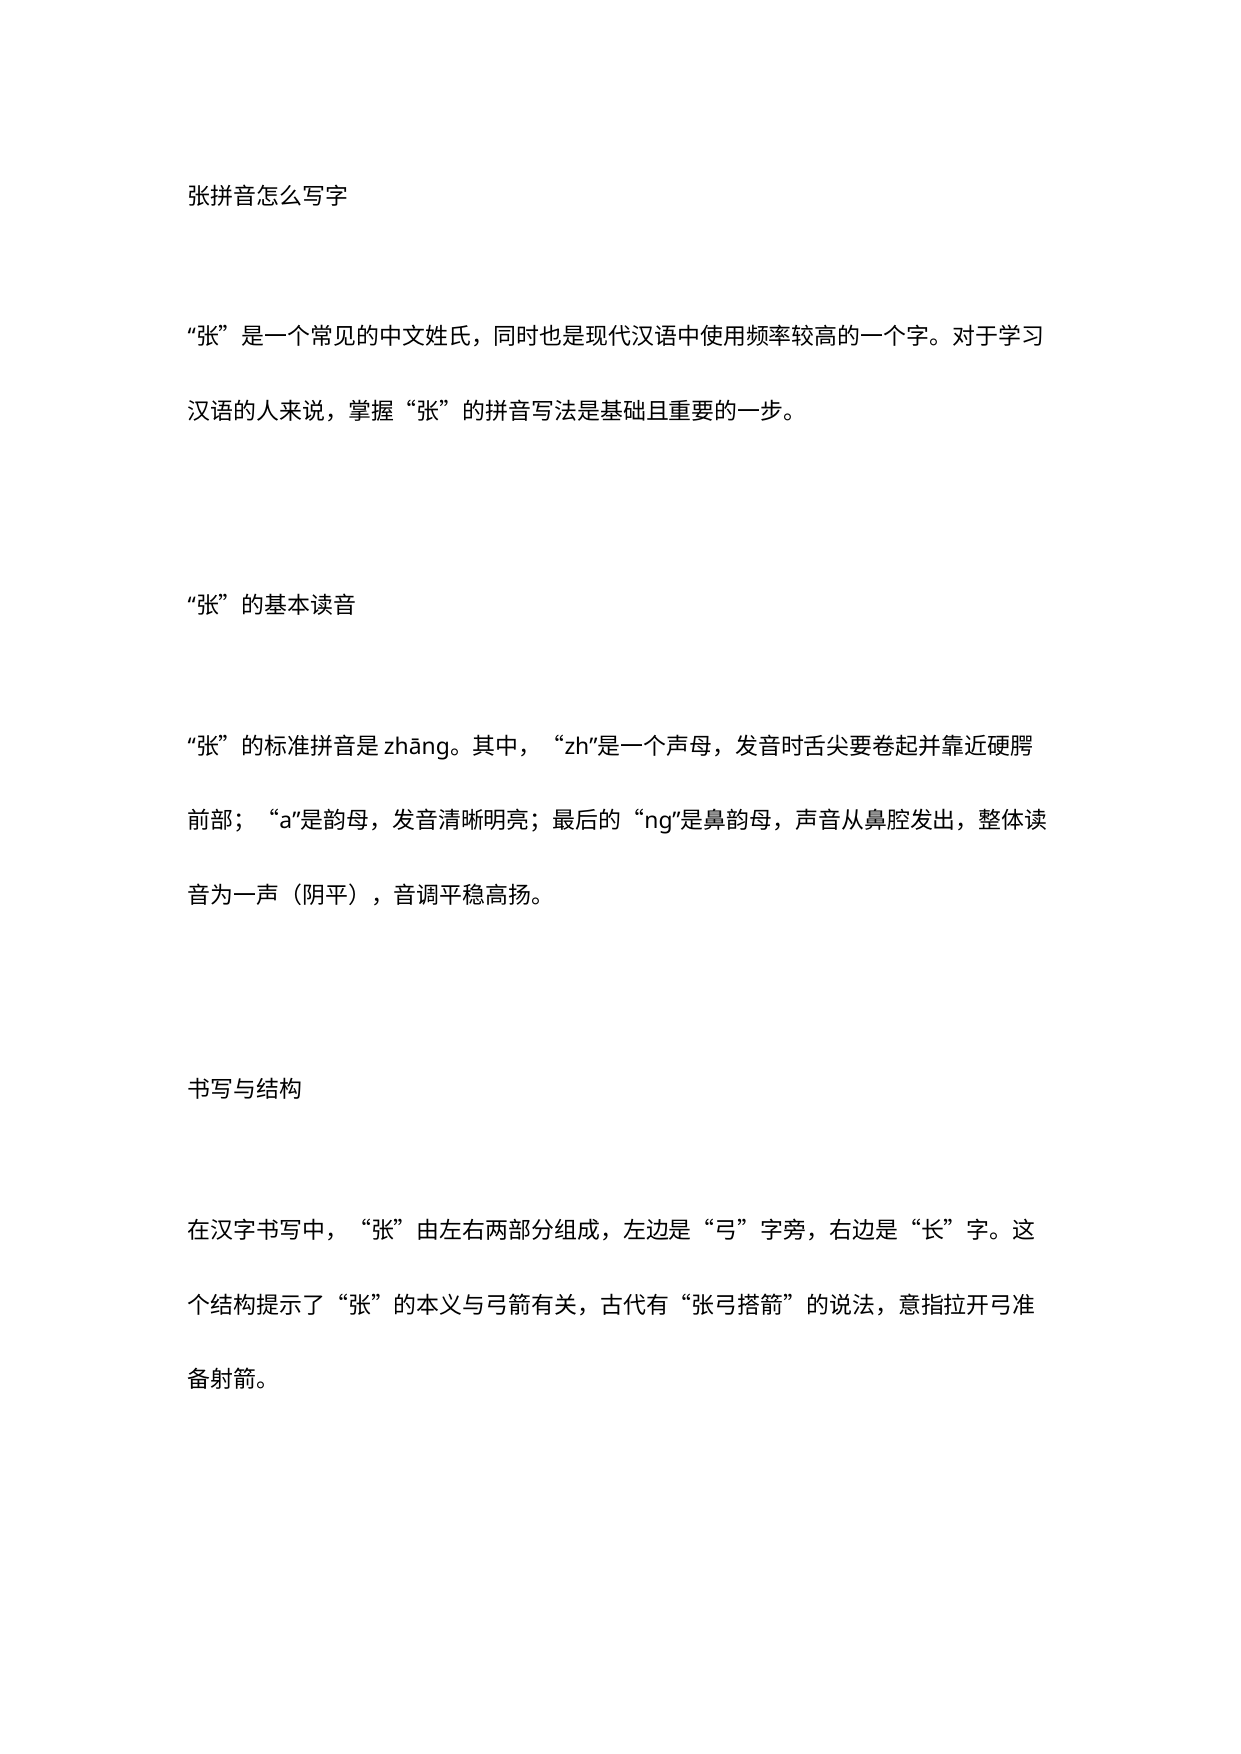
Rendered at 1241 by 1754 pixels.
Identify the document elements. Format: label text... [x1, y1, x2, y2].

text 在汉字书写中，“张”由左右两部分组成，左边是“弓”字旁，右边是“长”字。这个结构提示了“张”的本义与弓箭有关，古代有“张弓搭箭”的说法，意指拉开弓准备射箭。 [187, 1196, 1053, 1410]
text “张”的标准拼音是zhāng。其中，“zh”是一个声母，发音时舌尖要卷起并靠近硬腭前部；“a”是韵母，发音清晰明亮；最后的“ng”是鼻韵母，声音从鼻腔发出，整体读音为一声（阴平），音调平稳高扬。 [187, 712, 1053, 926]
text 书写与结构 [187, 1056, 1053, 1121]
text “张”是一个常见的中文姓氏，同时也是现代汉语中使用频率较高的一个字。对于学习汉语的人来说，掌握“张”的拼音写法是基础且重要的一步。 [187, 302, 1053, 442]
text 张拼音怎么写字 [187, 162, 1053, 227]
text “张”的基本读音 [187, 571, 1053, 636]
